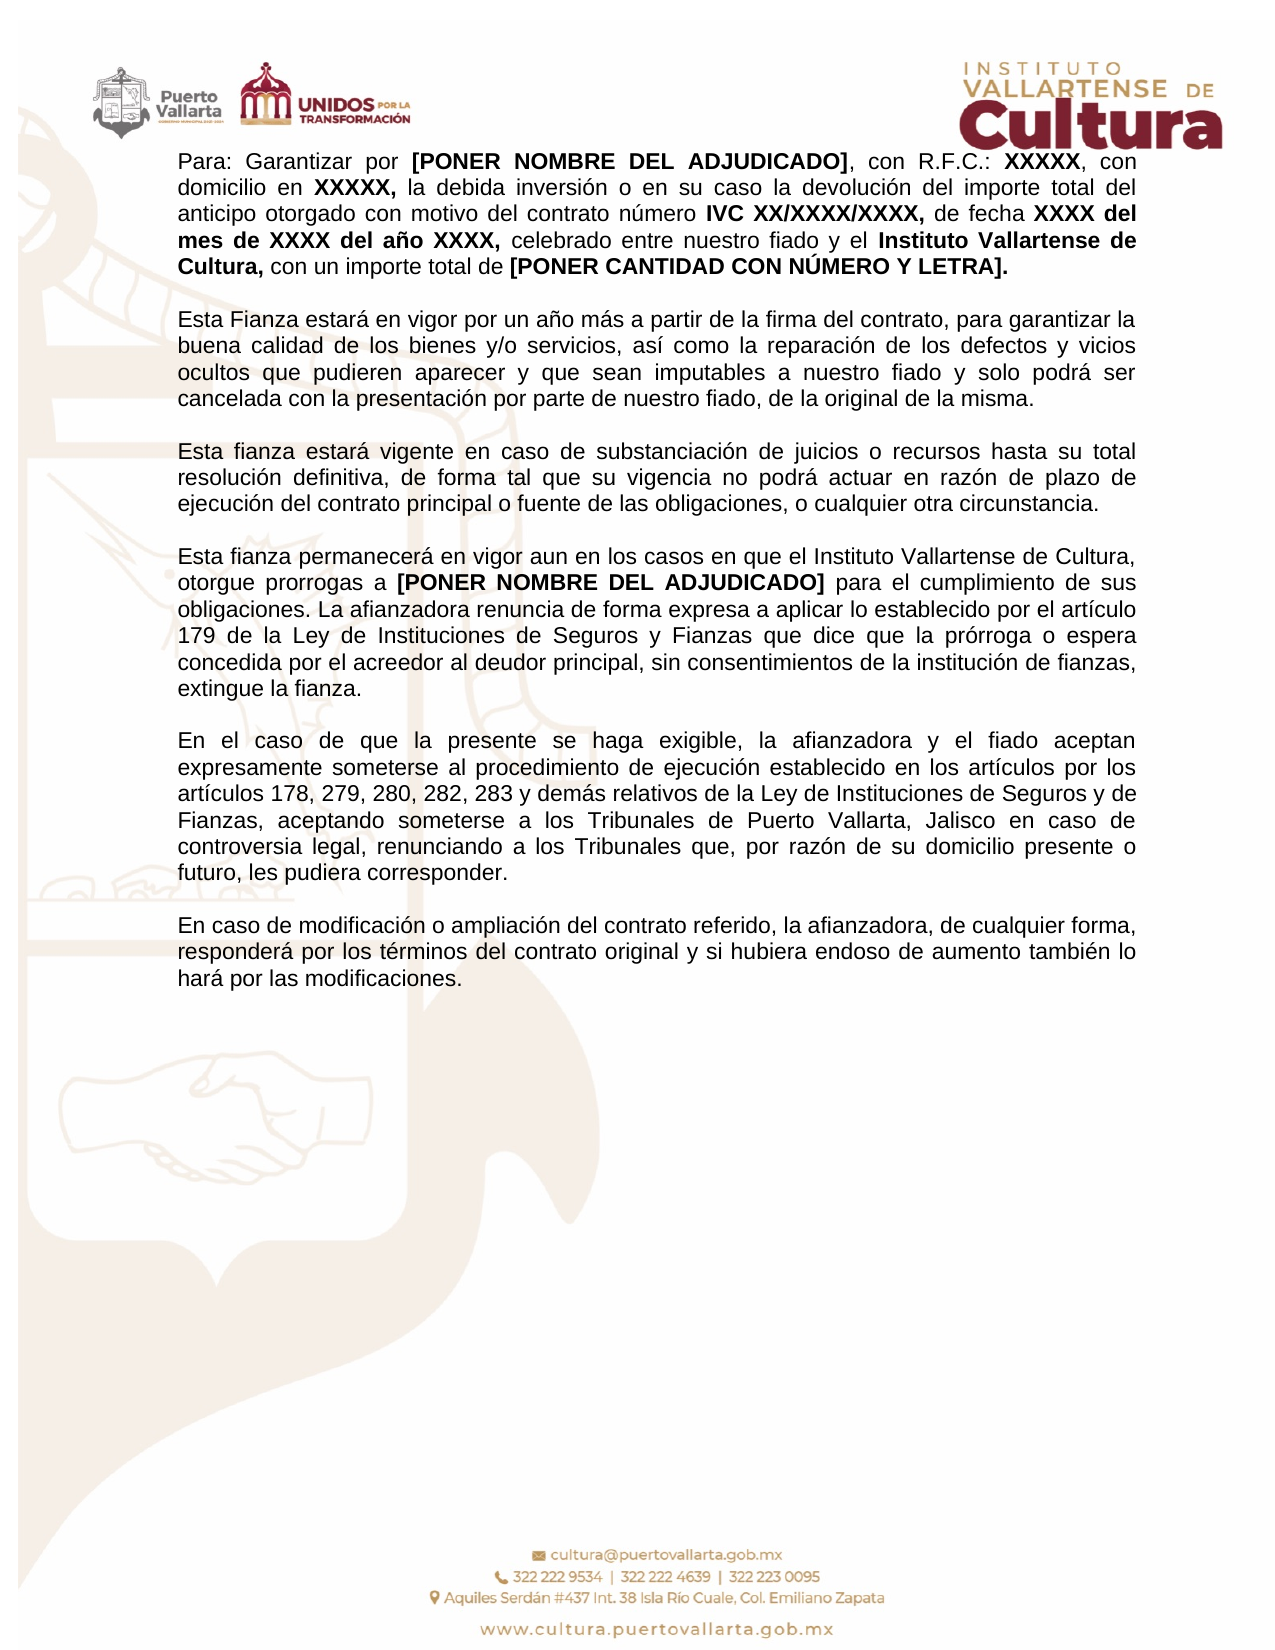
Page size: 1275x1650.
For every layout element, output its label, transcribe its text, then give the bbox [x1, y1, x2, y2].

picture [18, 20, 1275, 1650]
text Esta fianza estará vigente en caso de substanciación de juicios o recursos hasta su total resolución definitiva, de forma tal que su vigencia no podrá actuar en razón de plazo de ejecución del contrato principal o fuente de las obligaciones, o cualquier otra circunstancia. [177, 438, 1137, 517]
text En caso de modificación o ampliación del contrato referido, la afianzadora, de cualquier forma, responderá por los términos del contrato original y si hubiera endoso de aumento también lo hará por las modificaciones. [177, 912, 1137, 991]
text Para: Garantizar por [PONER NOMBRE DEL ADJUDICADO], con R.F.C.: XXXXX, con domicilio en XXXXX, la debida inversión o en su caso la devolución del importe total del anticipo otorgado con motivo del contrato número IVC XX/XXXX/XXXX, de fecha XXXX del mes de XXXX del año XXXX, celebrado entre nuestro fiado y el Instituto Vallartense de Cultura, con un importe total de [PONER CANTIDAD CON NÚMERO Y LETRA]. [177, 148, 1137, 279]
text Esta fianza permanecerá en vigor aun en los casos en que el Instituto Vallartense de Cultura, otorgue prorrogas a [PONER NOMBRE DEL ADJUDICADO] para el cumplimiento de sus obligaciones. La afianzadora renuncia de forma expresa a aplicar lo establecido por el artículo 179 de la Ley de Instituciones de Seguros y Fianzas que dice que la prórroga o espera concedida por el acreedor al deudor principal, sin consentimientos de la institución de fianzas, extingue la fianza. [177, 543, 1137, 701]
text Esta Fianza estará en vigor por un año más a partir de la firma del contrato, para garantizar la buena calidad de los bienes y/o servicios, así como la reparación de los defectos y vicios ocultos que pudieren aparecer y que sean imputables a nuestro fiado y solo podrá ser cancelada con la presentación por parte de nuestro fiado, de la original de la misma. [177, 306, 1137, 411]
text En el caso de que la presente se haga exigible, la afianzadora y el fiado aceptan expresamente someterse al procedimiento de ejecución establecido en los artículos por los artículos 178, 279, 280, 282, 283 y demás relativos de la Ley de Instituciones de Seguros y de Fianzas, aceptando someterse a los Tribunales de Puerto Vallarta, Jalisco en caso de controversia legal, renunciando a los Tribunales que, por razón de su domicilio presente o futuro, les pudiera corresponder. [177, 727, 1137, 886]
